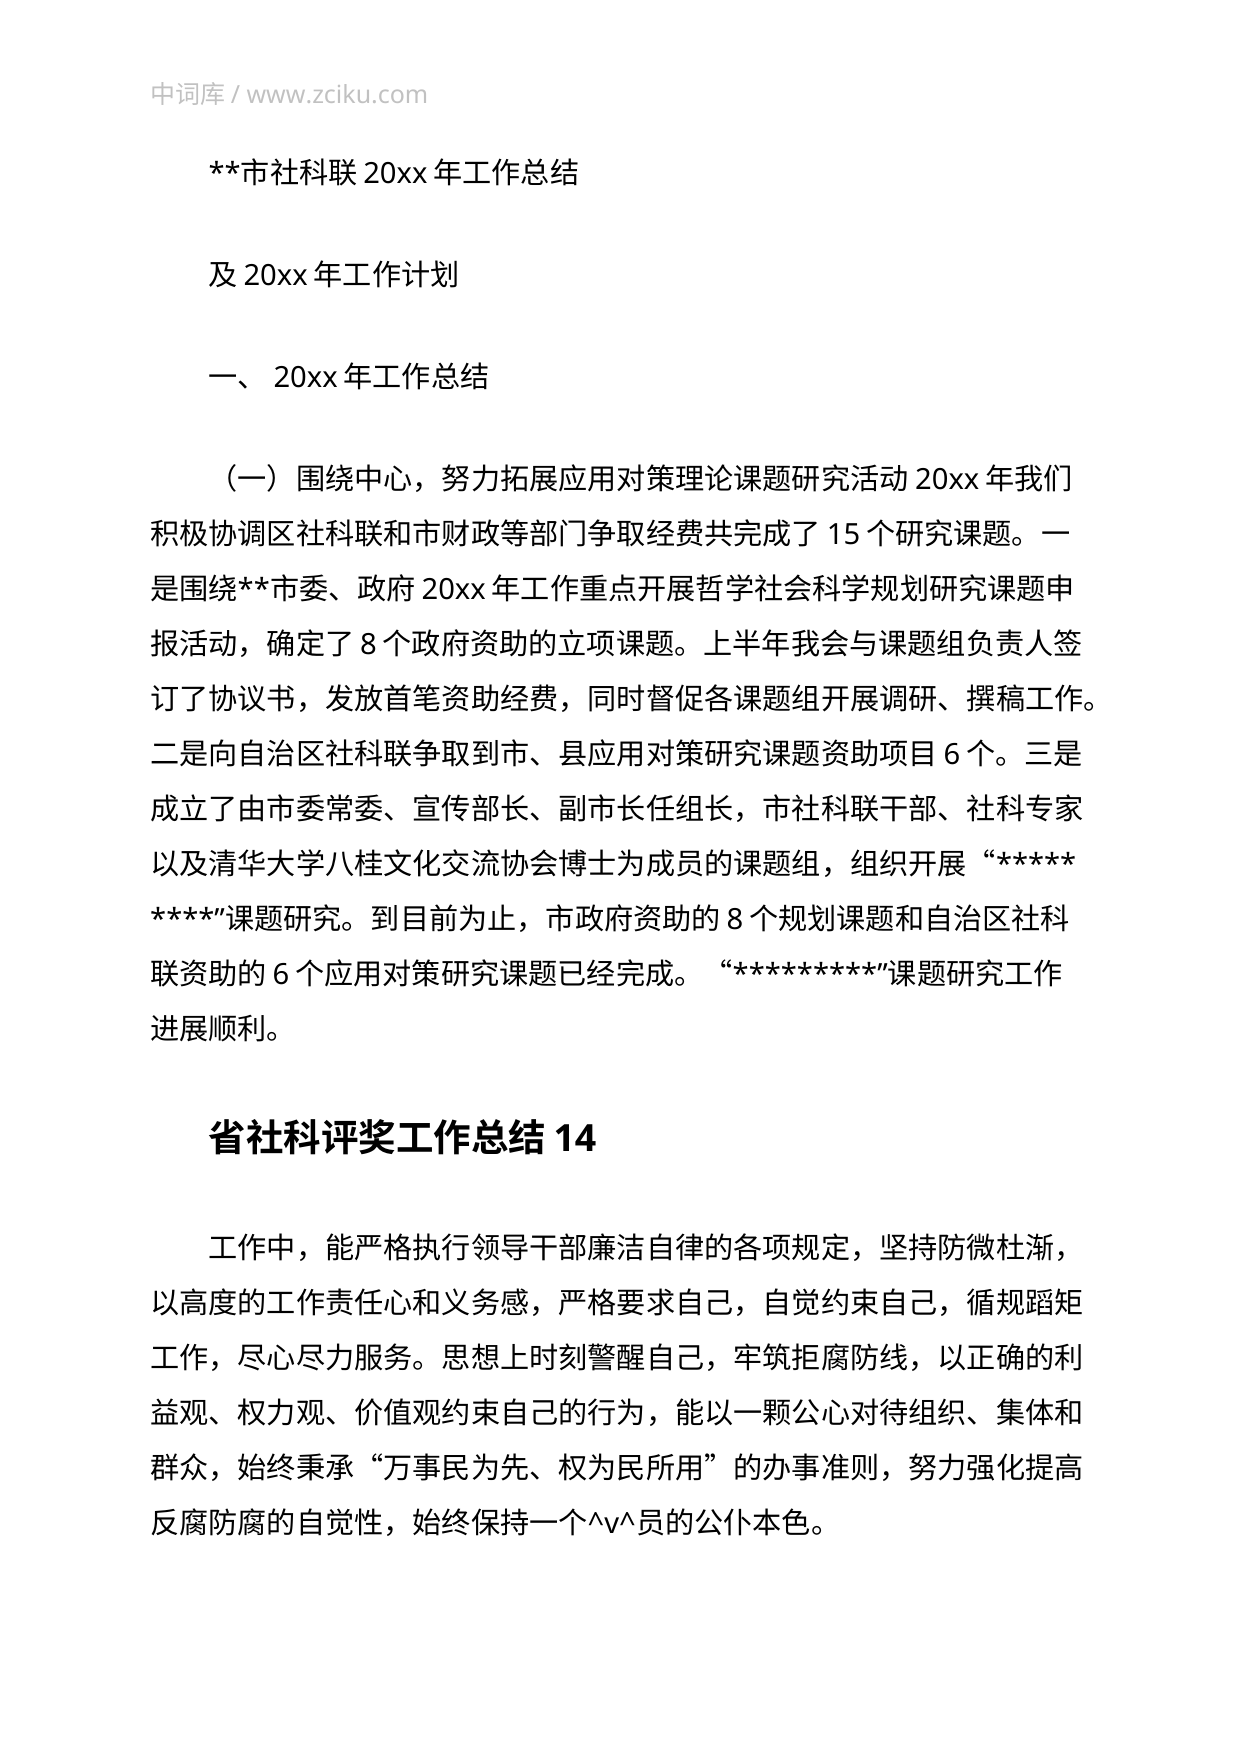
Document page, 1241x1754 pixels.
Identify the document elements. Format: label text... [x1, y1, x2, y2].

text 工作中，能严格执行领导干部廉洁自律的各项规定，坚持防微杜渐，以高度的工作责任心和义务感，严格要求自己，自觉约束自己，循规蹈矩工作，尽心尽力服务。思想上时刻警醒自己，牢筑拒腐防线，以正确的利益观、权力观、价值观约束自己的行为，能以一颗公心对待组织、集体和群众，始终秉承“万事民为先、权为民所用”的办事准则，努力强化提高反腐防腐的自觉性，始终保持一个^v^员的公仆本色。 [150, 1225, 1090, 1542]
text 及20xx年工作计划 [150, 252, 1090, 294]
text （一）围绕中心，努力拓展应用对策理论课题研究活动 20xx年我们积极协调区社科联和市财政等部门争取经费共完成了15个研究课题。一是围绕**市委、政府20xx年工作重点开展哲学社会科学规划研究课题申报活动，确定了8个政府资助的立项课题。上半年我会与课题组负责人签订了协议书，发放首笔资助经费，同时督促各课题组开展调研、撰稿工作。二是向自治区社科联争取到市、县应用对策研究课题资助项目6个。三是成立了由市委常委、宣传部长、副市长任组长，市社科联干部、社科专家以及清华大学八桂文化交流协会博士为成员的课题组，组织开展“*********”课题研究。到目前为止，市政府资助的8个规划课题和自治区社科联资助的6个应用对策研究课题已经完成。“*********”课题研究工作进展顺利。 [150, 456, 1090, 1048]
text **市社科联20xx年工作总结 [150, 150, 1090, 192]
text 省社科评奖工作总结14 [150, 1107, 1090, 1162]
text 一、 20xx年工作总结 [150, 354, 1090, 396]
